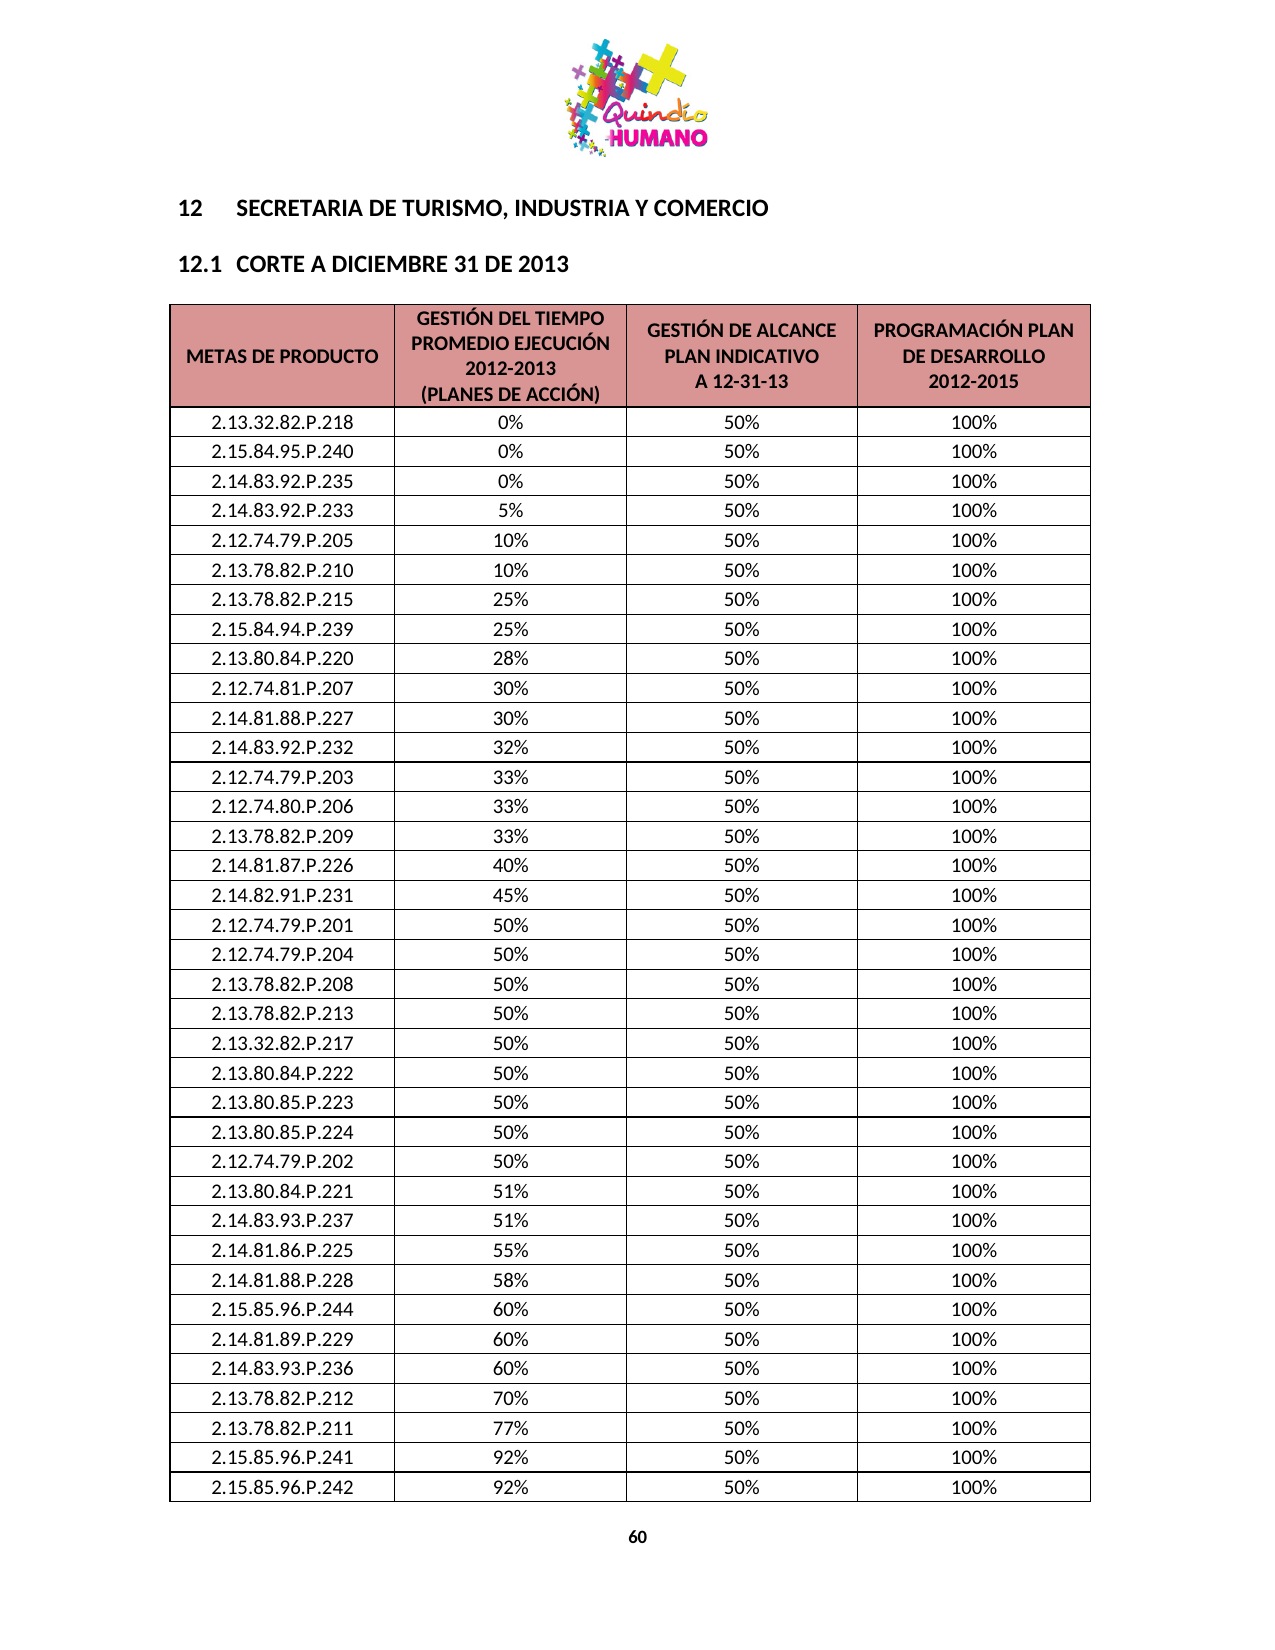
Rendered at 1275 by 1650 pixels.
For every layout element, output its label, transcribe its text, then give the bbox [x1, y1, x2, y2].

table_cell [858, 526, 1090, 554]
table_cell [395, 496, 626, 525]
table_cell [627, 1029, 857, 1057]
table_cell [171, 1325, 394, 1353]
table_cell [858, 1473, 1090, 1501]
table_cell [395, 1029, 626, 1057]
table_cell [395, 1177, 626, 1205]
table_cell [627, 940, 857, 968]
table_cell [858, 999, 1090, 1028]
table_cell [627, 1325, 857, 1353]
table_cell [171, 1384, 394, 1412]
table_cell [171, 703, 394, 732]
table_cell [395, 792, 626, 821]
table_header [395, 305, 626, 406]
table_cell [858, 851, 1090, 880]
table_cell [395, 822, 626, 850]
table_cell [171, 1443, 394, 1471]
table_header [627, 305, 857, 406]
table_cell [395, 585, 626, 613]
list SECRETARIA DE TURISMO, INDUSTRIA Y COMERCIO [177, 192, 1098, 222]
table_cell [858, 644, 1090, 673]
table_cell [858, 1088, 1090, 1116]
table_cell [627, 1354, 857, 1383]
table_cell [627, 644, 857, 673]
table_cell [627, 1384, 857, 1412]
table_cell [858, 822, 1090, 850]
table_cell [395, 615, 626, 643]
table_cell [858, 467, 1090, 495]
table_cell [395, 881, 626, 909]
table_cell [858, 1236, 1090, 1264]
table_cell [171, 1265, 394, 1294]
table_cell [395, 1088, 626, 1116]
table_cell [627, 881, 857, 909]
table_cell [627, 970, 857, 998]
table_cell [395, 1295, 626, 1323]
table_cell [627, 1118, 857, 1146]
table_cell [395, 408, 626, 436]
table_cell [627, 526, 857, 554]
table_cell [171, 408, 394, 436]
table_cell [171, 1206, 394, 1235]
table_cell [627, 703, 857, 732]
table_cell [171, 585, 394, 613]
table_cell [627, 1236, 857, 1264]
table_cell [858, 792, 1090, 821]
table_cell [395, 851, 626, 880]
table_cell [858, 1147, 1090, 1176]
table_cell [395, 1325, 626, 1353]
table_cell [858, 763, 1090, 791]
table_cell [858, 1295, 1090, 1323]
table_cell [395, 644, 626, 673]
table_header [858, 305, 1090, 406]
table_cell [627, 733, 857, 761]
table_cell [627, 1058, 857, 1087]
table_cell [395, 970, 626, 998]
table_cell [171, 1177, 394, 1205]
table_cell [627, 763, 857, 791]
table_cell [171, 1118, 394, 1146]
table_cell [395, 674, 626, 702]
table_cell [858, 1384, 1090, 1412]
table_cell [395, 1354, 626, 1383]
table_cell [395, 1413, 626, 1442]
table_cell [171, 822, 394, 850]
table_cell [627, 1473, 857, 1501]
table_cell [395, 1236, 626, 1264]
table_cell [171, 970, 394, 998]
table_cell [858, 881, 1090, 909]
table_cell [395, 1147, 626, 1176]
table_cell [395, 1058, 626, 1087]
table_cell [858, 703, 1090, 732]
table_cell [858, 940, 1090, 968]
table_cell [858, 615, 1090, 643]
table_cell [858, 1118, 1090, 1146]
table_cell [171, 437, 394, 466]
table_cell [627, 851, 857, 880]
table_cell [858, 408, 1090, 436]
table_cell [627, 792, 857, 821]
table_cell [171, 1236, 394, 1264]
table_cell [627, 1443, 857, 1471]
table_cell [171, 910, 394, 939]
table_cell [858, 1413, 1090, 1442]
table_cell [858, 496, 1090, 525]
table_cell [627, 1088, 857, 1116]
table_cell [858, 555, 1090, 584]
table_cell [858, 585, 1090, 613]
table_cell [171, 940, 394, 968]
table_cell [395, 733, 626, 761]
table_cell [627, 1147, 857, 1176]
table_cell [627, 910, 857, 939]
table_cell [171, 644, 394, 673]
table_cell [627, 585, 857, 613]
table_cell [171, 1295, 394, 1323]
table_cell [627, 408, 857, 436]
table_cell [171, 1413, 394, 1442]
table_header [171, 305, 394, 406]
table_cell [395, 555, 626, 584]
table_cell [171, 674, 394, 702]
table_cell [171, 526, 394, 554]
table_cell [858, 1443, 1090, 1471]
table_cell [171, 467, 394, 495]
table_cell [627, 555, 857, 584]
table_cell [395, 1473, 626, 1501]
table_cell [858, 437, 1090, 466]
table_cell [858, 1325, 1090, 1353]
picture [564, 39, 708, 157]
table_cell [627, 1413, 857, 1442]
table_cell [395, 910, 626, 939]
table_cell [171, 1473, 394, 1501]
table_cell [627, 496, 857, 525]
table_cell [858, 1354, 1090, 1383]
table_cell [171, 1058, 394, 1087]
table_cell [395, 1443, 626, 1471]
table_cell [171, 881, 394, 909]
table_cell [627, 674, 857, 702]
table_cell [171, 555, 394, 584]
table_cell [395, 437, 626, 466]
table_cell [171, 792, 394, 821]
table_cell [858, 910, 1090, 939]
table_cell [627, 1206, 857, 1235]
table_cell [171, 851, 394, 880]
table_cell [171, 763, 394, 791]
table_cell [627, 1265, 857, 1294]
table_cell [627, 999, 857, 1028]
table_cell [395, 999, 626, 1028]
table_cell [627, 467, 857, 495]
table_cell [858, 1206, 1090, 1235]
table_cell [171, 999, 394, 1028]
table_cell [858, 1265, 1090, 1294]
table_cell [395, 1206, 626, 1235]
list 12.1 CORTE A DICIEMBRE 31 DE 2013 [177, 248, 1098, 278]
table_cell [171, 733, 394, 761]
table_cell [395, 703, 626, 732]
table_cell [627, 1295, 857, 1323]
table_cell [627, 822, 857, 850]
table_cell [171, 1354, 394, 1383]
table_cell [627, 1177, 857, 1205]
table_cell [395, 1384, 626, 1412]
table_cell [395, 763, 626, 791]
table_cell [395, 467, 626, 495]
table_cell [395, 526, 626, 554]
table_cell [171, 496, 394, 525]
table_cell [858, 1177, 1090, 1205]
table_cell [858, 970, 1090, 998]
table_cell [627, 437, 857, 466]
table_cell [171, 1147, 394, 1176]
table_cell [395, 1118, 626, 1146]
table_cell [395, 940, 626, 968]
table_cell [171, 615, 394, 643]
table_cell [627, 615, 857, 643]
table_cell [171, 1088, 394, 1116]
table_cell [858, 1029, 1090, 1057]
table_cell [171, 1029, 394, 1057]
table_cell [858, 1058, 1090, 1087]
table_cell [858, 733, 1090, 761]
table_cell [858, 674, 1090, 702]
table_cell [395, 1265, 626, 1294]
